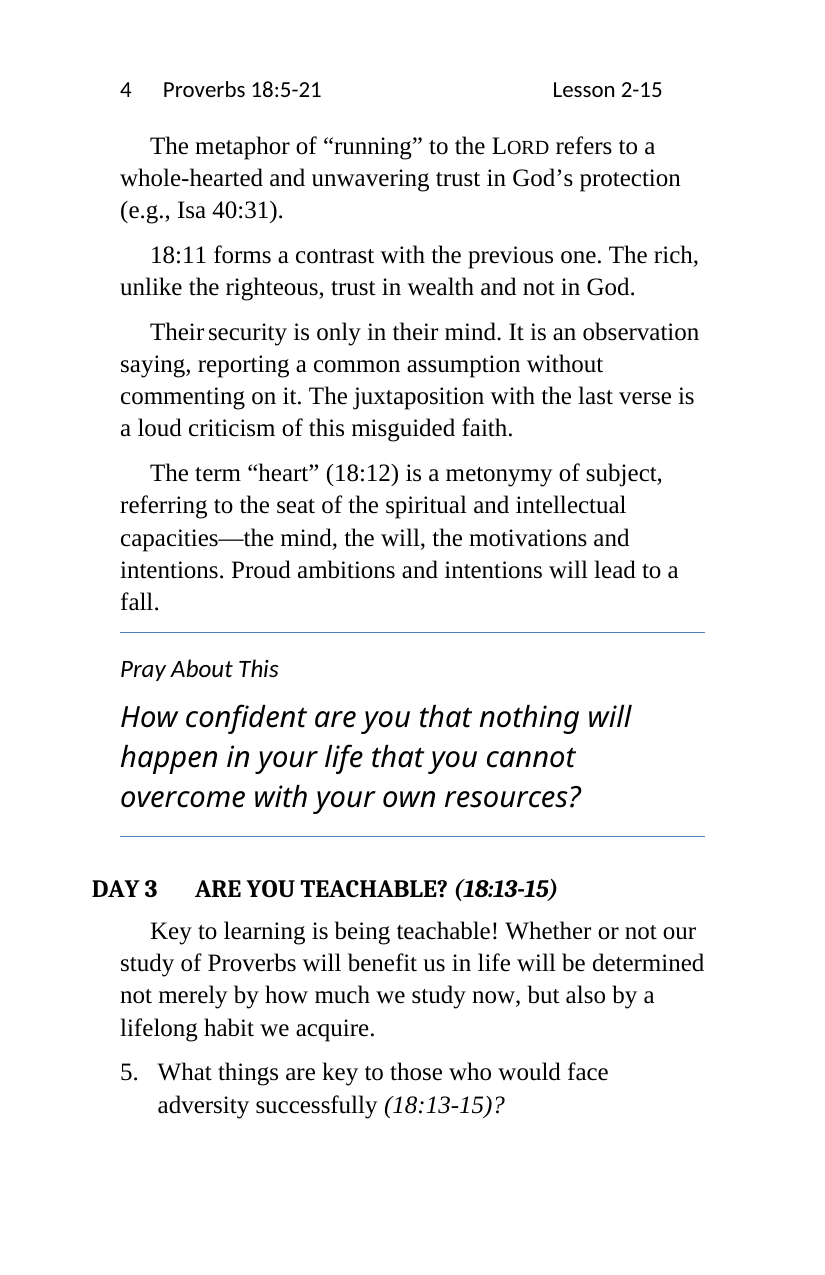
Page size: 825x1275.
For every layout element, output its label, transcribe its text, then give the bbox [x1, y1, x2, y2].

text The metaphor of “running” to the Lord refers to a whole-hearted and unwavering trust in God’s protection (e.g., Isa 40:31). [120, 131, 705, 224]
text Pray About This [120, 633, 705, 675]
text Their security is only in their mind. It is an observation saying, reporting a common assumption without commenting on it. The juxtaposition with the last verse is a loud criticism of this misguided faith. [120, 317, 705, 442]
text Key to learning is being teachable! Whether or not our study of Proverbs will benefit us in life will be determined not merely by how much we study now, but also by a lifelong habit we acquire. [120, 916, 705, 1042]
text 18:11 forms a contrast with the previous one. The rich, unlike the righteous, trust in wealth and not in God. [120, 240, 705, 301]
text The term “heart” (18:12) is a metonymy of subject, referring to the seat of the spiritual and intellectual capacities—the mind, the will, the motivations and intentions. Proud ambitions and intentions will lead to a fall. [120, 458, 705, 616]
list What things are key to those who would face adversity successfully (18:13-15)? [120, 1057, 705, 1118]
text How confident are you that nothing will happen in your life that you cannot overcome with your own resources? [120, 675, 705, 836]
subtitle Are You Teachable? (18:13-15) [157, 875, 705, 904]
